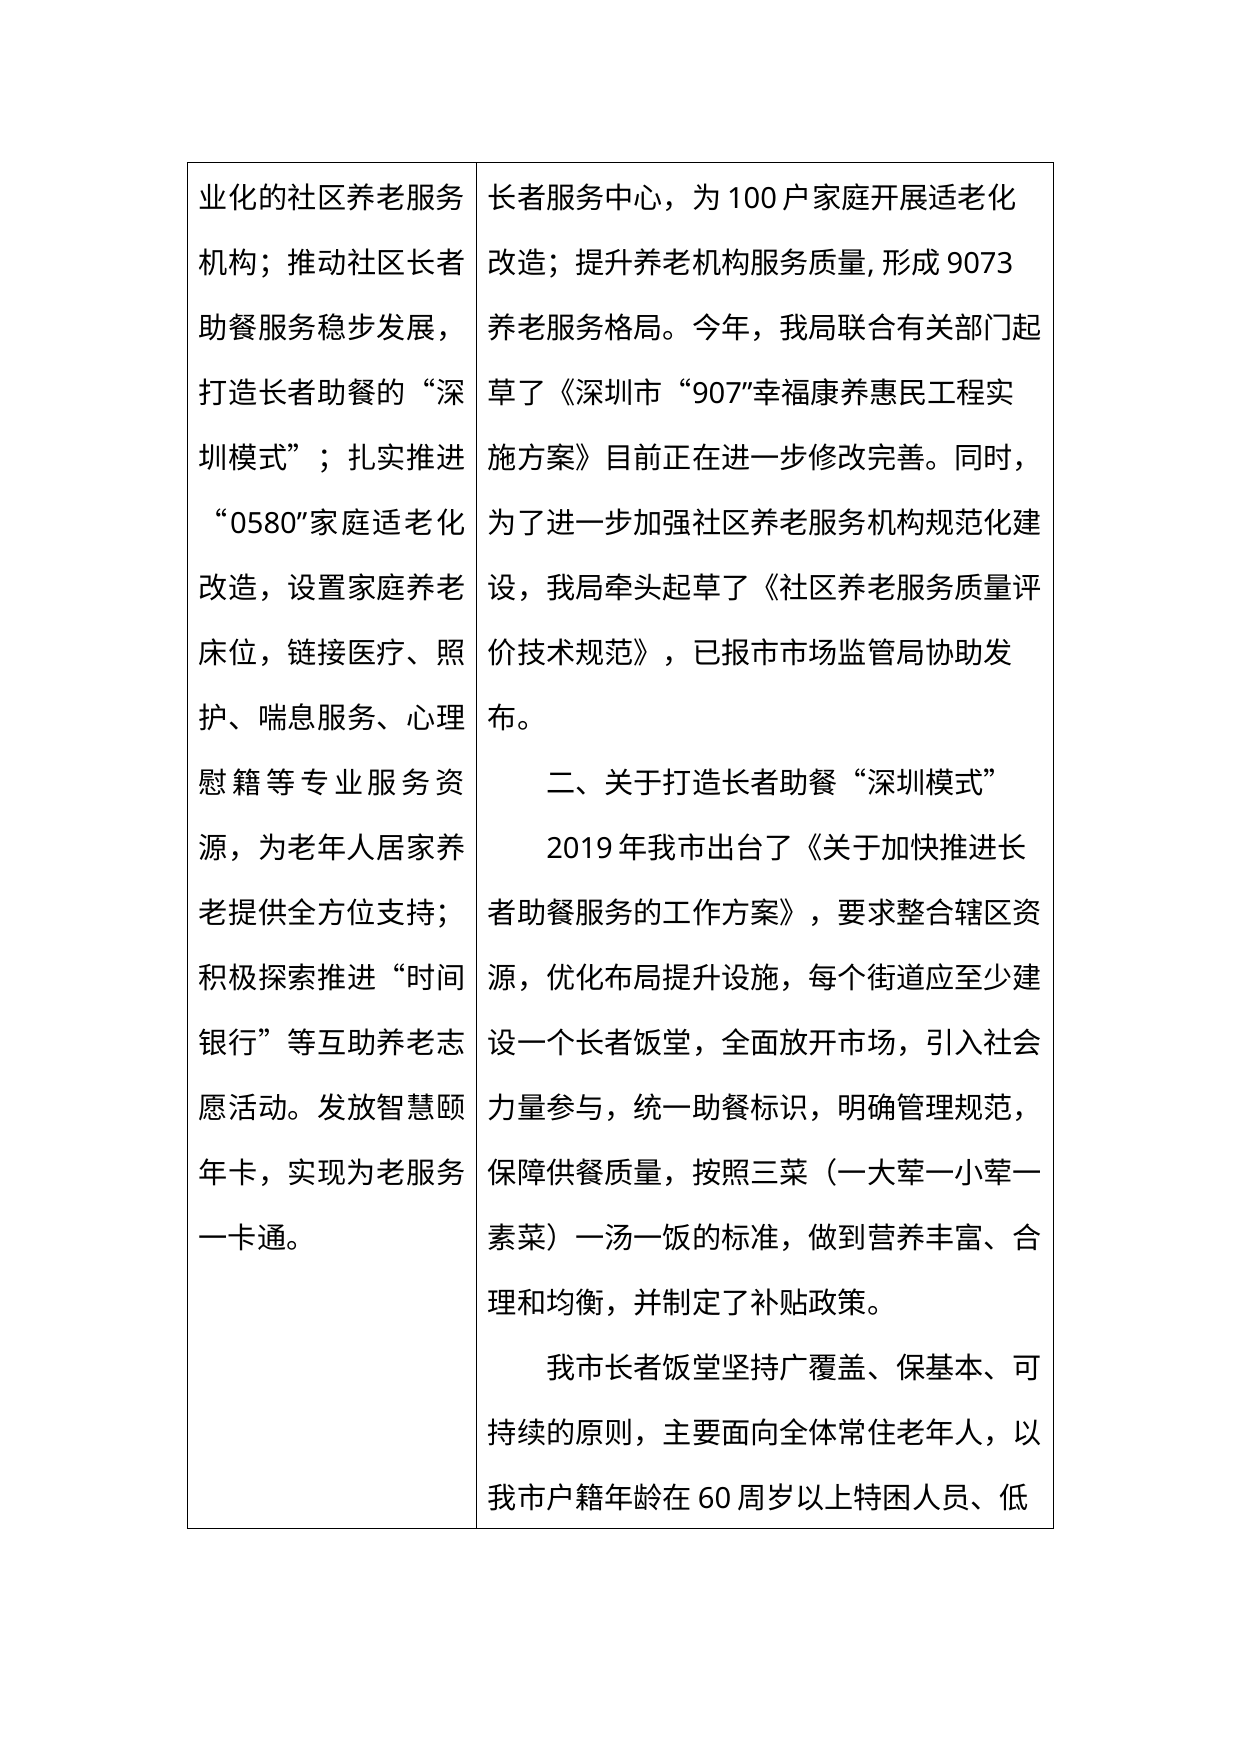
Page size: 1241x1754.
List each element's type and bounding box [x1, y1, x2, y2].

table_cell [477, 163, 1053, 1528]
table_cell [188, 163, 476, 1528]
